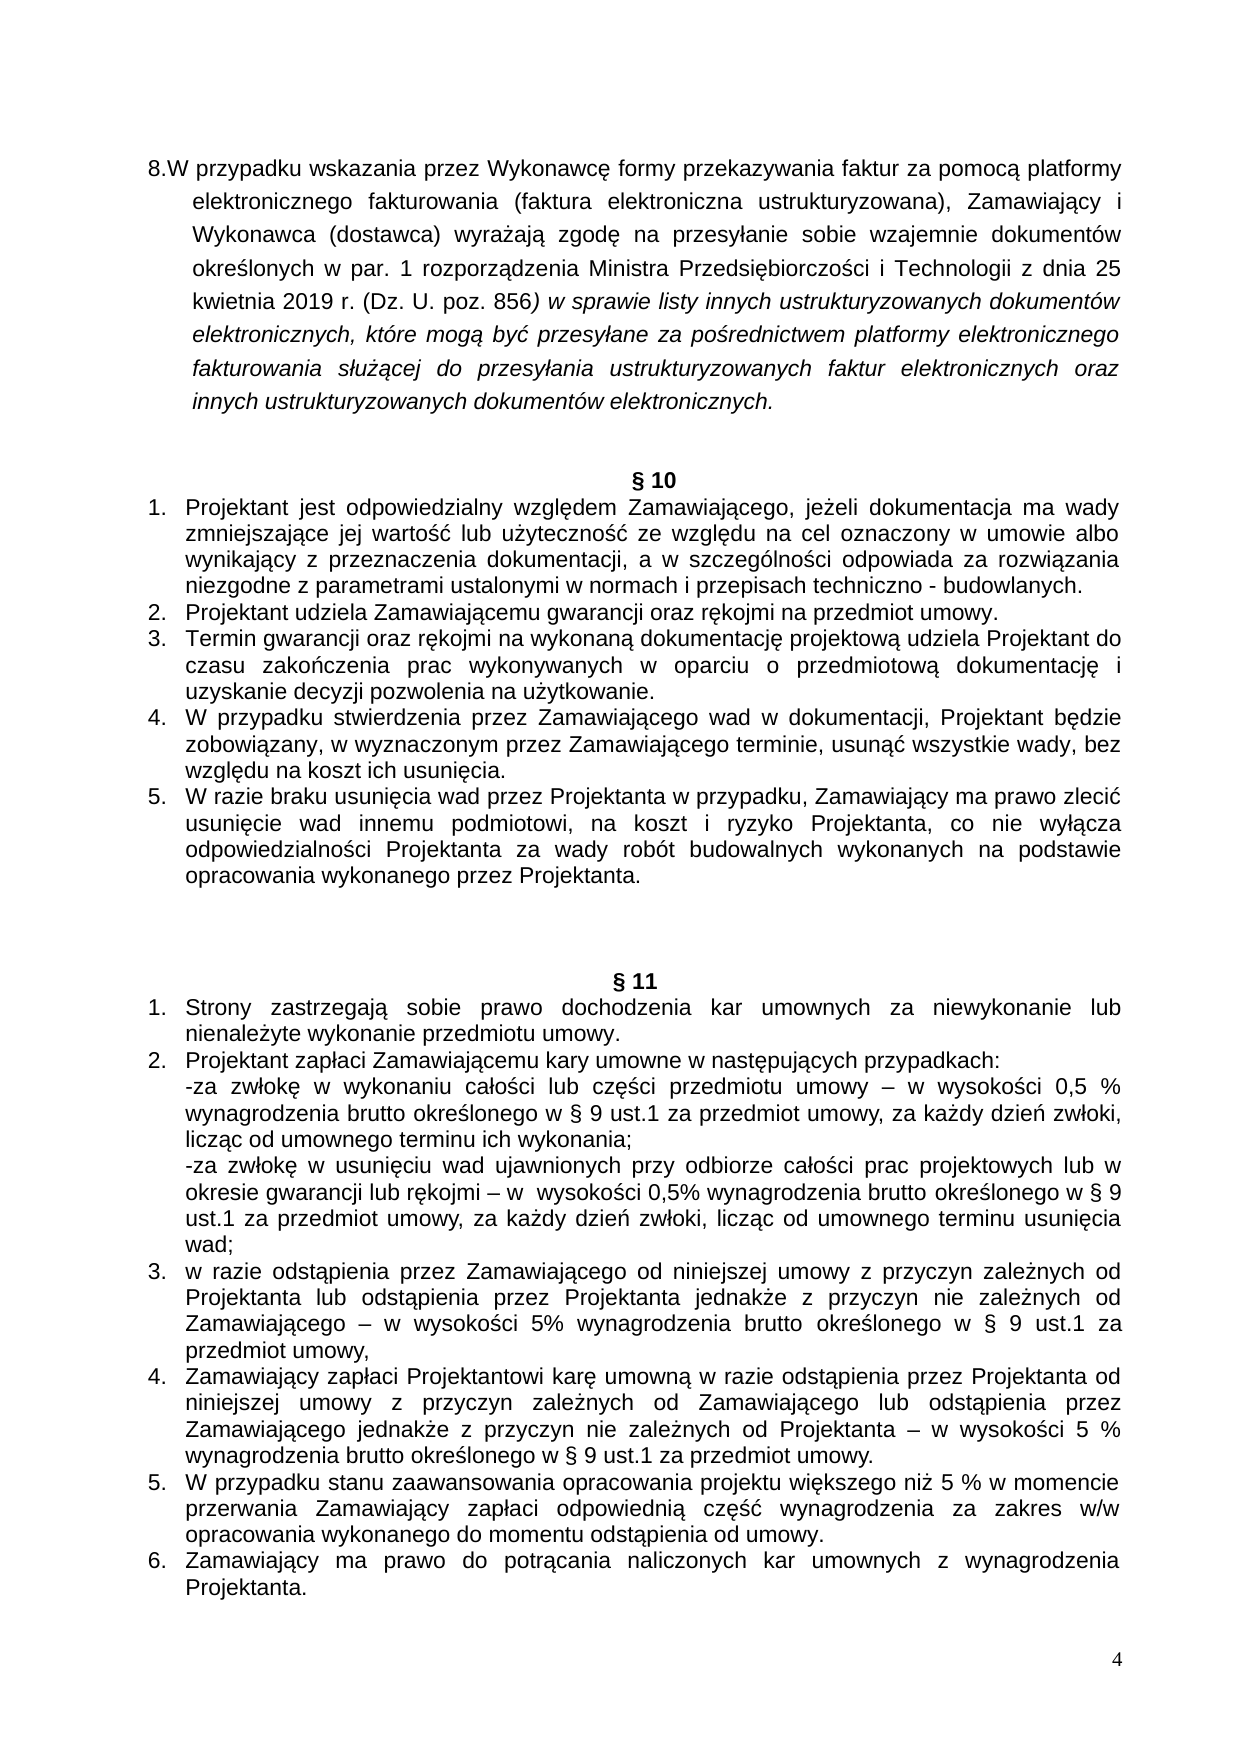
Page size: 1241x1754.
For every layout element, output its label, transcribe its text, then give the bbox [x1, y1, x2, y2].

list Termin gwarancji oraz rękojmi na wykonaną dokumentację projektową udziela Projektant do czasu zakończenia prac wykonywanych w oparciu o przedmiotową dokumentację i uzyskanie decyzji pozwolenia na użytkowanie. [148, 625, 1122, 704]
list Zamawiający ma prawo do potrącania naliczonych kar umownych z wynagrodzenia Projektanta. [148, 1547, 1120, 1600]
list Projektant jest odpowiedzialny względem Zamawiającego, jeżeli dokumentacja ma wady zmniejszające jej wartość lub użyteczność ze względu na cel oznaczony w umowie albo wynikający z przeznaczenia dokumentacji, a w szczególności odpowiada za rozwiązania niezgodne z parametrami ustalonymi w normach i przepisach techniczno - budowlanych. [148, 493, 1120, 599]
text § 10 [186, 467, 1122, 493]
text § 11 [148, 968, 1122, 994]
text -za zwłokę w wykonaniu całości lub części przedmiotu umowy – w wysokości 0,5 % wynagrodzenia brutto określonego w § 9 ust.1 za przedmiot umowy, za każdy dzień zwłoki, licząc od umownego terminu ich wykonania; [185, 1073, 1122, 1152]
list Projektant zapłaci Zamawiającemu kary umowne w następujących przypadkach: [148, 1047, 1122, 1073]
list W razie braku usunięcia wad przez Projektanta w przypadku, Zamawiający ma prawo zlecić usunięcie wad innemu podmiotowi, na koszt i ryzyko Projektanta, co nie wyłącza odpowiedzialności Projektanta za wady robót budowalnych wykonanych na podstawie opracowania wykonanego przez Projektanta. [148, 783, 1122, 889]
list W przypadku stwierdzenia przez Zamawiającego wad w dokumentacji, Projektant będzie zobowiązany, w wyznaczonym przez Zamawiającego terminie, usunąć wszystkie wady, bez względu na koszt ich usunięcia. [148, 704, 1122, 783]
list w razie odstąpienia przez Zamawiającego od niniejszej umowy z przyczyn zależnych od Projektanta lub odstąpienia przez Projektanta jednakże z przyczyn nie zależnych od Zamawiającego – w wysokości 5% wynagrodzenia brutto określonego w § 9 ust.1 za przedmiot umowy, [148, 1258, 1122, 1363]
text 8.W przypadku wskazania przez Wykonawcę formy przekazywania faktur za pomocą platformy elektronicznego fakturowania (faktura elektroniczna ustrukturyzowana), Zamawiający i Wykonawca (dostawca) wyrażają zgodę na przesyłanie sobie wzajemnie dokumentów określonych w par. 1 rozporządzenia Ministra Przedsiębiorczości i Technologii z dnia 25 kwietnia 2019 r. (Dz. U. poz. 856) w sprawie listy innych ustrukturyzowanych dokumentów elektronicznych, które mogą być przesyłane za pośrednictwem platformy elektronicznego fakturowania służącej do przesyłania ustrukturyzowanych faktur elektronicznych oraz innych ustrukturyzowanych dokumentów elektronicznych. [148, 148, 1122, 414]
text -za zwłokę w usunięciu wad ujawnionych przy odbiorze całości prac projektowych lub w okresie gwarancji lub rękojmi – w wysokości 0,5% wynagrodzenia brutto określonego w § 9 ust.1 za przedmiot umowy, za każdy dzień zwłoki, licząc od umownego terminu usunięcia wad; [185, 1152, 1122, 1258]
list Strony zastrzegają sobie prawo dochodzenia kar umownych za niewykonanie lub nienależyte wykonanie przedmiotu umowy. [148, 994, 1122, 1047]
list Zamawiający zapłaci Projektantowi karę umowną w razie odstąpienia przez Projektanta od niniejszej umowy z przyczyn zależnych od Zamawiającego lub odstąpienia przez Zamawiającego jednakże z przyczyn nie zależnych od Projektanta – w wysokości 5 % wynagrodzenia brutto określonego w § 9 ust.1 za przedmiot umowy. [148, 1363, 1122, 1468]
list Projektant udziela Zamawiającemu gwarancji oraz rękojmi na przedmiot umowy. [148, 599, 1120, 625]
list W przypadku stanu zaawansowania opracowania projektu większego niż 5 % w momencie przerwania Zamawiający zapłaci odpowiednią część wynagrodzenia za zakres w/w opracowania wykonanego do momentu odstąpienia od umowy. [148, 1468, 1120, 1547]
